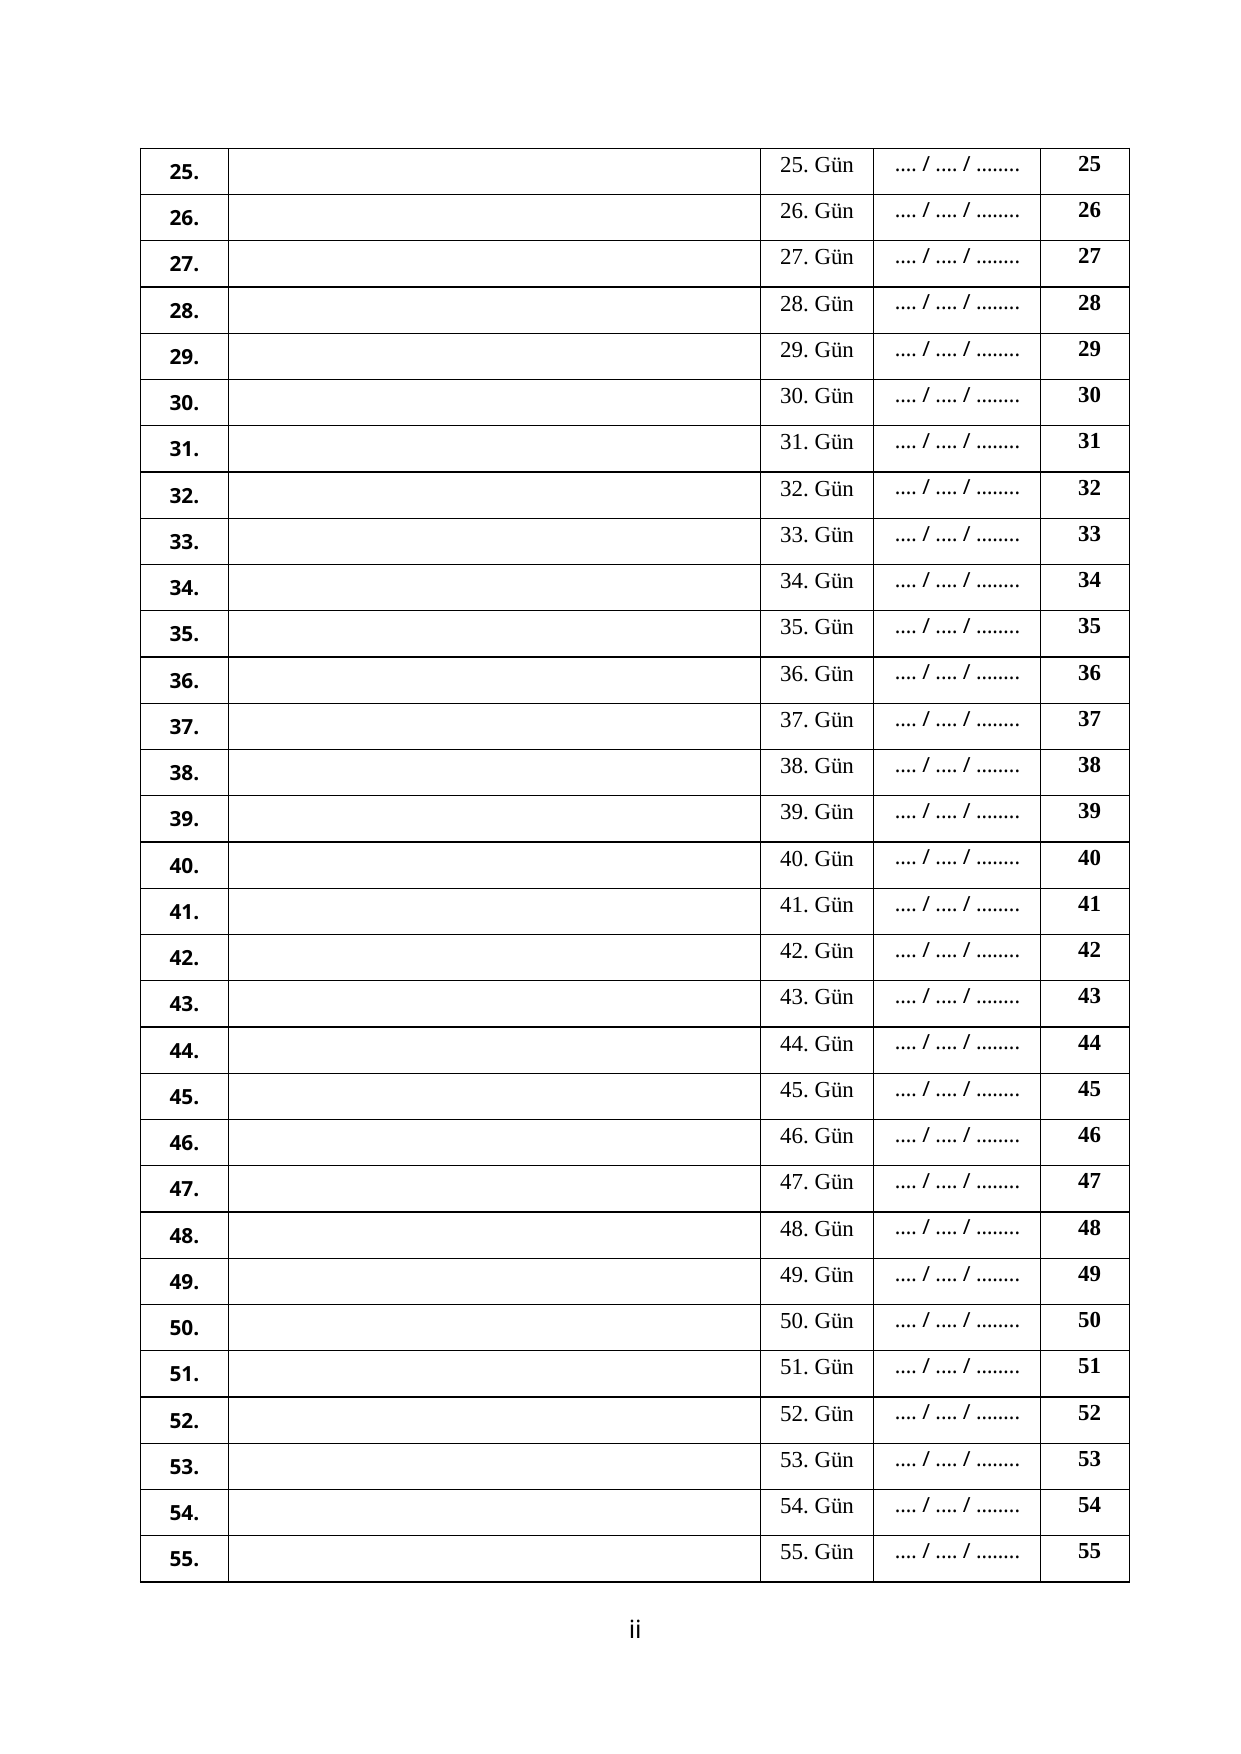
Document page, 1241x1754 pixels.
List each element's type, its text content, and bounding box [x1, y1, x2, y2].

table_cell [141, 1213, 228, 1258]
table_cell 39. Gün [761, 796, 873, 841]
table_cell [141, 1536, 228, 1581]
table_cell [1041, 1490, 1129, 1535]
table_cell [1041, 288, 1129, 333]
table_cell [229, 1259, 760, 1304]
table_cell [229, 1536, 760, 1581]
table_cell [229, 611, 760, 656]
table_cell .… / .… / …….. [874, 519, 1040, 564]
table_cell [1041, 1166, 1129, 1211]
table_cell 50. Gün [761, 1305, 873, 1350]
table_cell .… / .… / …….. [874, 1166, 1040, 1211]
table_cell [229, 843, 760, 888]
table_cell [141, 843, 228, 888]
table_cell [1041, 889, 1129, 934]
table_cell .… / .… / …….. [874, 935, 1040, 980]
table_cell [229, 889, 760, 934]
table_cell [229, 1166, 760, 1211]
table_cell 47. Gün [761, 1166, 873, 1211]
table_cell [229, 1074, 760, 1119]
table_cell .… / .… / …….. [874, 981, 1040, 1026]
table_cell [141, 519, 228, 564]
table_cell [1041, 380, 1129, 425]
table_cell [141, 658, 228, 703]
table_cell 40. Gün [761, 843, 873, 888]
table_cell 28. Gün [761, 288, 873, 333]
table_cell [229, 796, 760, 841]
table_cell 31. Gün [761, 426, 873, 471]
table_cell [1041, 565, 1129, 610]
table_cell [229, 1444, 760, 1489]
table_cell [229, 658, 760, 703]
table_cell .… / .… / …….. [874, 426, 1040, 471]
table_cell 48. Gün [761, 1213, 873, 1258]
table_cell .… / .… / …….. [874, 565, 1040, 610]
table_cell [141, 1259, 228, 1304]
table_cell [229, 473, 760, 518]
table_cell [1041, 1351, 1129, 1396]
table_cell 42. Gün [761, 935, 873, 980]
table_cell [1041, 426, 1129, 471]
table_cell [141, 1398, 228, 1443]
table_cell [229, 1213, 760, 1258]
table_cell 49. Gün [761, 1259, 873, 1304]
table_cell [1041, 473, 1129, 518]
table_cell [141, 473, 228, 518]
table_cell 44. Gün [761, 1028, 873, 1073]
table_cell [1041, 519, 1129, 564]
table_cell 32. Gün [761, 473, 873, 518]
table_cell [229, 334, 760, 379]
table_cell .… / .… / …….. [874, 611, 1040, 656]
table_cell 30. Gün [761, 380, 873, 425]
table_cell .… / .… / …….. [874, 334, 1040, 379]
table_cell [1041, 935, 1129, 980]
table_cell [229, 750, 760, 795]
table_cell .… / .… / …….. [874, 1398, 1040, 1443]
table_cell [141, 1120, 228, 1165]
table_cell [141, 704, 228, 749]
table_cell [1041, 1259, 1129, 1304]
table_cell [1041, 1536, 1129, 1581]
table_cell 36. Gün [761, 658, 873, 703]
table_cell .… / .… / …….. [874, 1444, 1040, 1489]
table_cell .… / .… / …….. [874, 1120, 1040, 1165]
table_cell [141, 241, 228, 286]
table_cell [1041, 704, 1129, 749]
table_cell [1041, 1398, 1129, 1443]
table_cell [229, 1305, 760, 1350]
table_cell 52. Gün [761, 1398, 873, 1443]
table_cell [229, 935, 760, 980]
table_cell [1041, 195, 1129, 240]
table_cell .… / .… / …….. [874, 288, 1040, 333]
table_cell [1041, 149, 1129, 194]
table_cell [141, 796, 228, 841]
table_cell [229, 1490, 760, 1535]
table_cell 37. Gün [761, 704, 873, 749]
table_cell [229, 149, 760, 194]
table_cell [229, 288, 760, 333]
table_cell 34. Gün [761, 565, 873, 610]
table_cell .… / .… / …….. [874, 195, 1040, 240]
table_cell [1041, 750, 1129, 795]
table_cell [229, 426, 760, 471]
table_cell [141, 195, 228, 240]
table_cell 25. Gün [761, 149, 873, 194]
table_cell [1041, 1213, 1129, 1258]
table_cell 29. Gün [761, 334, 873, 379]
table_cell [229, 241, 760, 286]
table_cell .… / .… / …….. [874, 843, 1040, 888]
table_cell 54. Gün [761, 1490, 873, 1535]
table_cell .… / .… / …….. [874, 1028, 1040, 1073]
table_cell .… / .… / …….. [874, 473, 1040, 518]
table_cell [229, 519, 760, 564]
table_cell .… / .… / …….. [874, 380, 1040, 425]
table_cell 53. Gün [761, 1444, 873, 1489]
table_cell [141, 1166, 228, 1211]
table_cell 41. Gün [761, 889, 873, 934]
table_cell [1041, 1120, 1129, 1165]
table_cell [141, 565, 228, 610]
table_cell .… / .… / …….. [874, 1351, 1040, 1396]
table_cell .… / .… / …….. [874, 1259, 1040, 1304]
table_cell [1041, 241, 1129, 286]
table_cell [1041, 1305, 1129, 1350]
table_cell .… / .… / …….. [874, 241, 1040, 286]
table_cell .… / .… / …….. [874, 149, 1040, 194]
table_cell .… / .… / …….. [874, 704, 1040, 749]
table_cell [1041, 658, 1129, 703]
table_cell .… / .… / …….. [874, 750, 1040, 795]
table_cell 27. Gün [761, 241, 873, 286]
table_cell .… / .… / …….. [874, 889, 1040, 934]
table_cell [141, 889, 228, 934]
table_cell [229, 704, 760, 749]
table_cell [141, 935, 228, 980]
table_cell [1041, 981, 1129, 1026]
table_cell [229, 195, 760, 240]
table_cell [229, 1351, 760, 1396]
table_cell [1041, 334, 1129, 379]
table_cell 46. Gün [761, 1120, 873, 1165]
table_cell [141, 334, 228, 379]
table_cell [141, 1305, 228, 1350]
table_cell [229, 1028, 760, 1073]
table_cell 51. Gün [761, 1351, 873, 1396]
table_cell [229, 380, 760, 425]
table_cell [141, 1351, 228, 1396]
table_cell [141, 1490, 228, 1535]
table_cell [141, 1444, 228, 1489]
table_cell .… / .… / …….. [874, 1074, 1040, 1119]
table_cell [1041, 1028, 1129, 1073]
table_cell [229, 565, 760, 610]
table_cell .… / .… / …….. [874, 1490, 1040, 1535]
table_cell [141, 1074, 228, 1119]
table_cell [1041, 611, 1129, 656]
table_cell 38. Gün [761, 750, 873, 795]
table_cell [141, 1028, 228, 1073]
table_cell [229, 1398, 760, 1443]
table_cell [141, 426, 228, 471]
table_cell [1041, 1074, 1129, 1119]
table_cell 43. Gün [761, 981, 873, 1026]
table_cell .… / .… / …….. [874, 658, 1040, 703]
table_cell [141, 149, 228, 194]
table_cell 55. Gün [761, 1536, 873, 1581]
table_cell 33. Gün [761, 519, 873, 564]
table_cell .… / .… / …….. [874, 1536, 1040, 1581]
table_cell [1041, 843, 1129, 888]
table_cell [229, 1120, 760, 1165]
table_cell .… / .… / …….. [874, 1305, 1040, 1350]
table_cell [141, 288, 228, 333]
table_cell [229, 981, 760, 1026]
table_cell [141, 611, 228, 656]
table_cell [141, 981, 228, 1026]
table_cell [1041, 1444, 1129, 1489]
table_cell 26. Gün [761, 195, 873, 240]
table_cell [1041, 796, 1129, 841]
table_cell [141, 750, 228, 795]
table_cell .… / .… / …….. [874, 1213, 1040, 1258]
table_cell .… / .… / …….. [874, 796, 1040, 841]
table_cell 45. Gün [761, 1074, 873, 1119]
table_cell 35. Gün [761, 611, 873, 656]
table_cell [141, 380, 228, 425]
